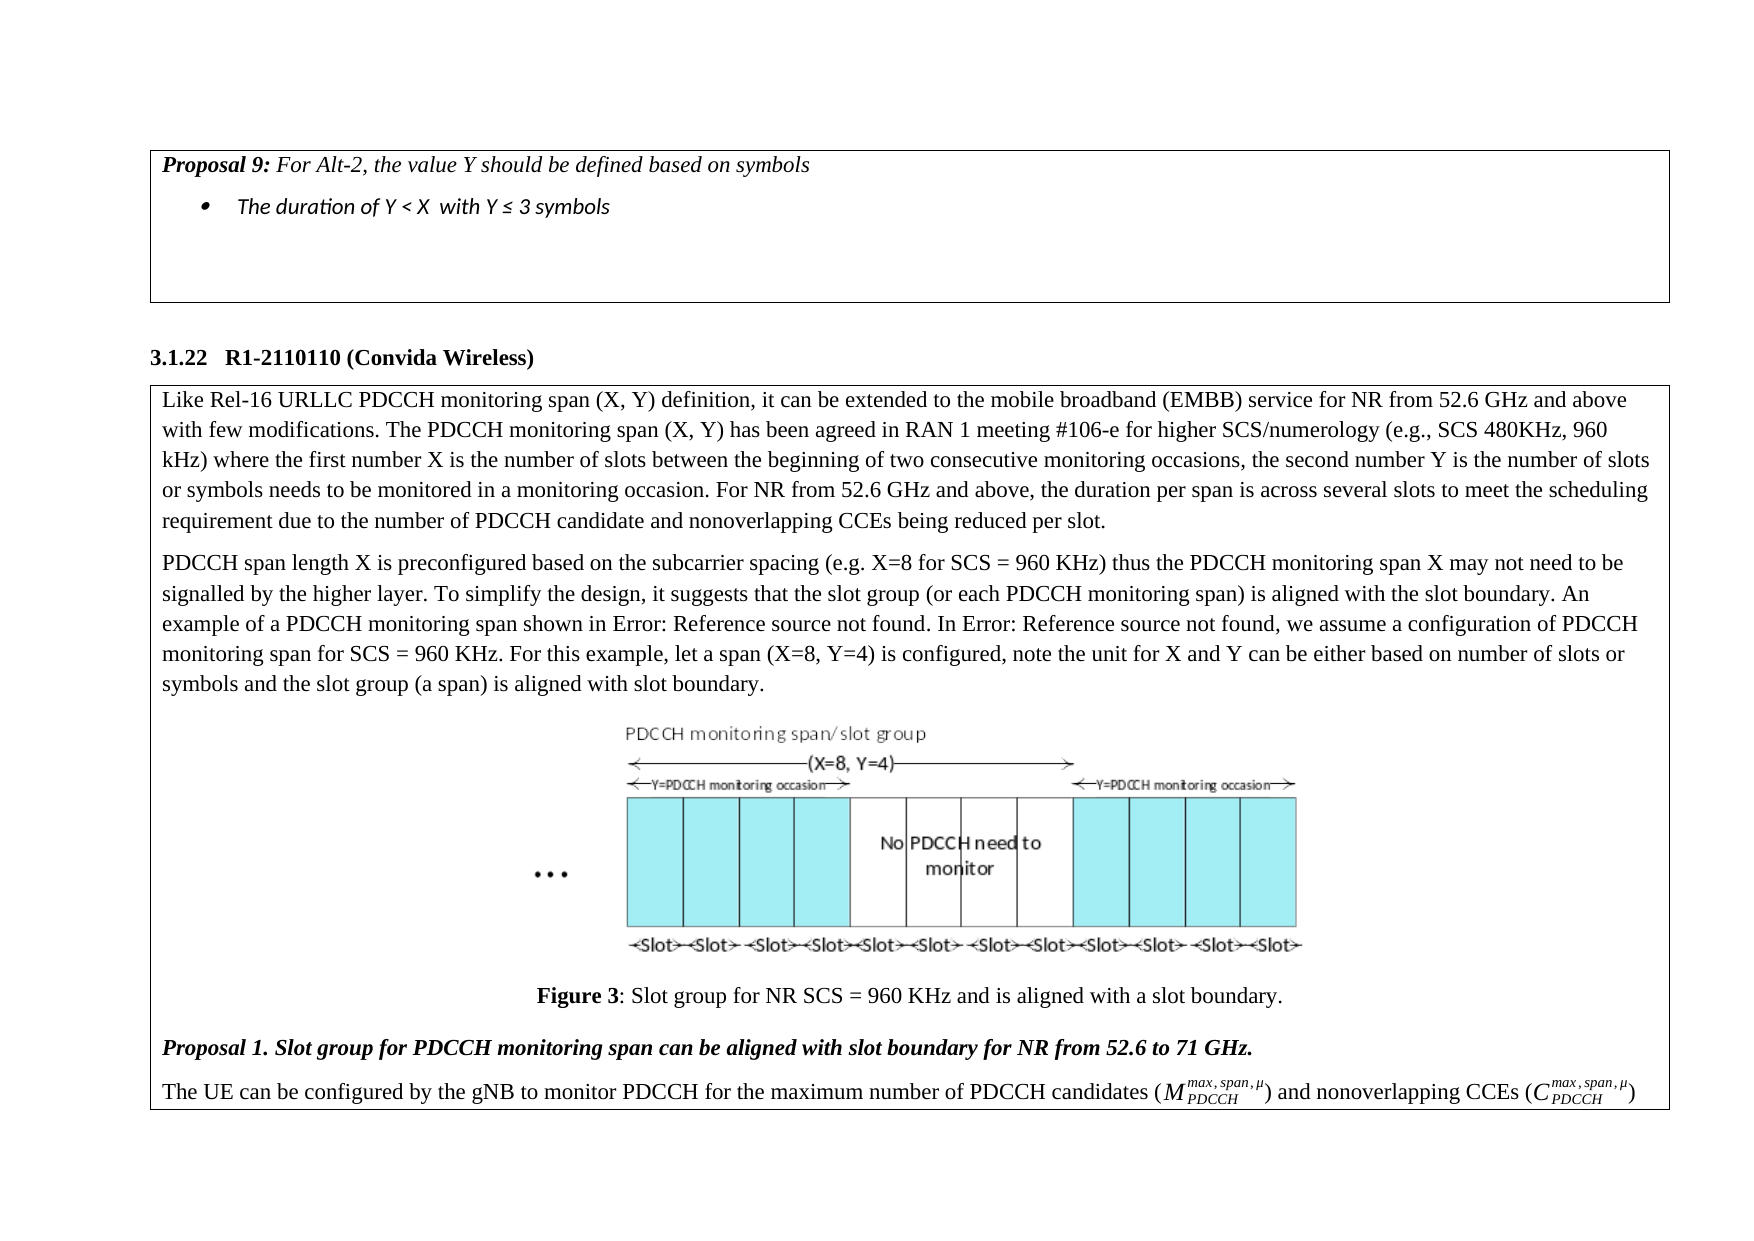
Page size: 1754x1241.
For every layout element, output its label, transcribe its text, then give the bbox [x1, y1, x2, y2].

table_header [151, 386, 1669, 1109]
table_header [151, 151, 1669, 302]
subtitle R1-2110110 (Convida Wireless) [150, 344, 1604, 370]
